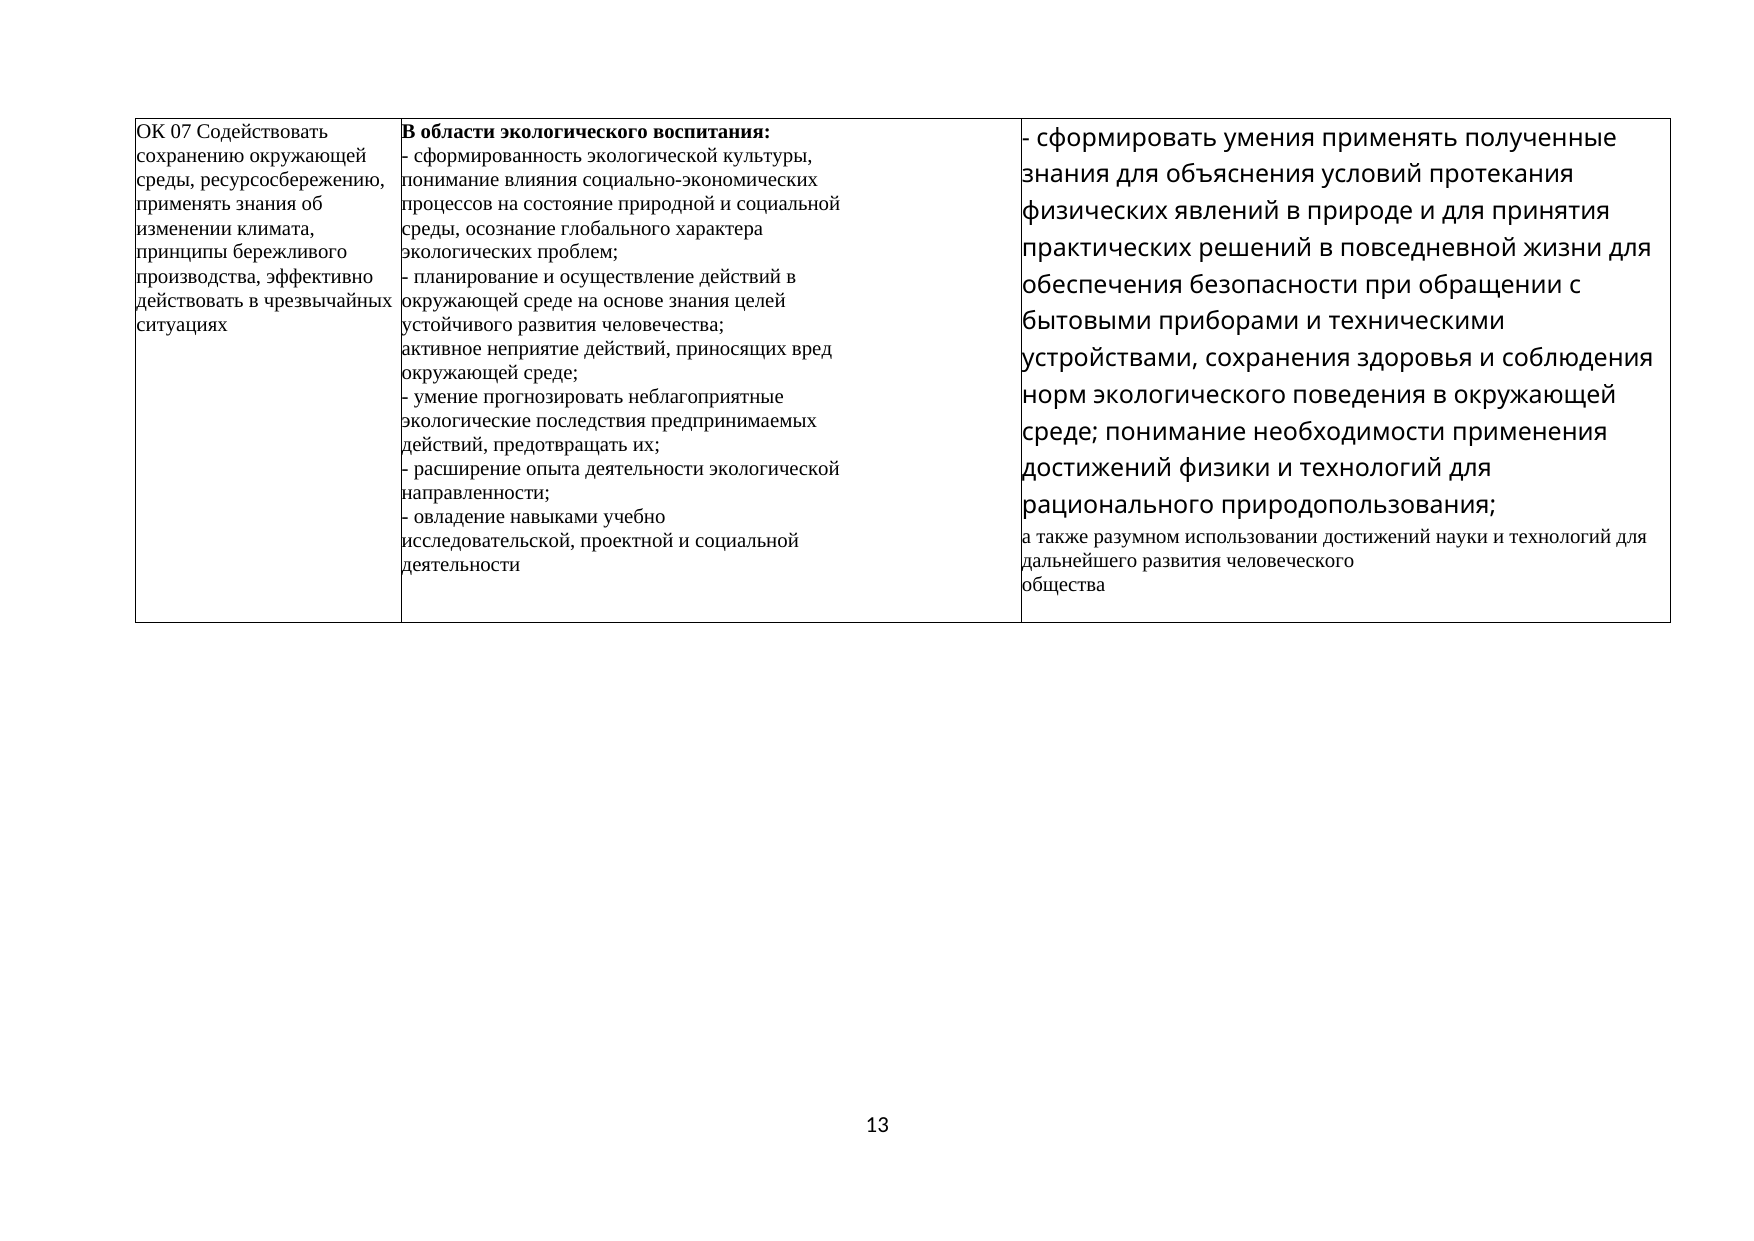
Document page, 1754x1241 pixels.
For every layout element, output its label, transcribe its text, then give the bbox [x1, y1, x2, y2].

table_cell ОК 07 Содействовать сохранению окружающей среды, ресурсосбережению, применять знания об изменении климата, принципы бережливого производства, эффективно действовать в чрезвычайных ситуациях [136, 119, 401, 622]
table_cell В области экологического воспитания: - сформированность экологической культуры, понимание влияния социально-экономических процессов на состояние природной и социальной среды, осознание глобального характера экологических проблем; - планирование и осуществление действий в окружающей среде на основе знания целей устойчивого развития человечества; активное неприятие действий, приносящих вред окружающей среде; - умение прогнозировать неблагоприятные экологические последствия предпринимаемых действий, предотвращать их; - расширение опыта деятельности экологической направленности; - овладение навыками учебно исследовательской, проектной и социальной деятельности [402, 119, 1021, 622]
table_cell - сформировать умения применять полученные знания для объяснения условий протекания физических явлений в природе и для принятия практических решений в повседневной жизни для обеспечения безопасности при обращении с бытовыми приборами и техническими устройствами, сохранения здоровья и соблюдения норм экологического поведения в окружающей среде; понимание необходимости применения достижений физики и технологий для рационального природопользования; а также разумном использовании достижений науки и технологий для дальнейшего развития человеческого общества [1022, 119, 1670, 622]
